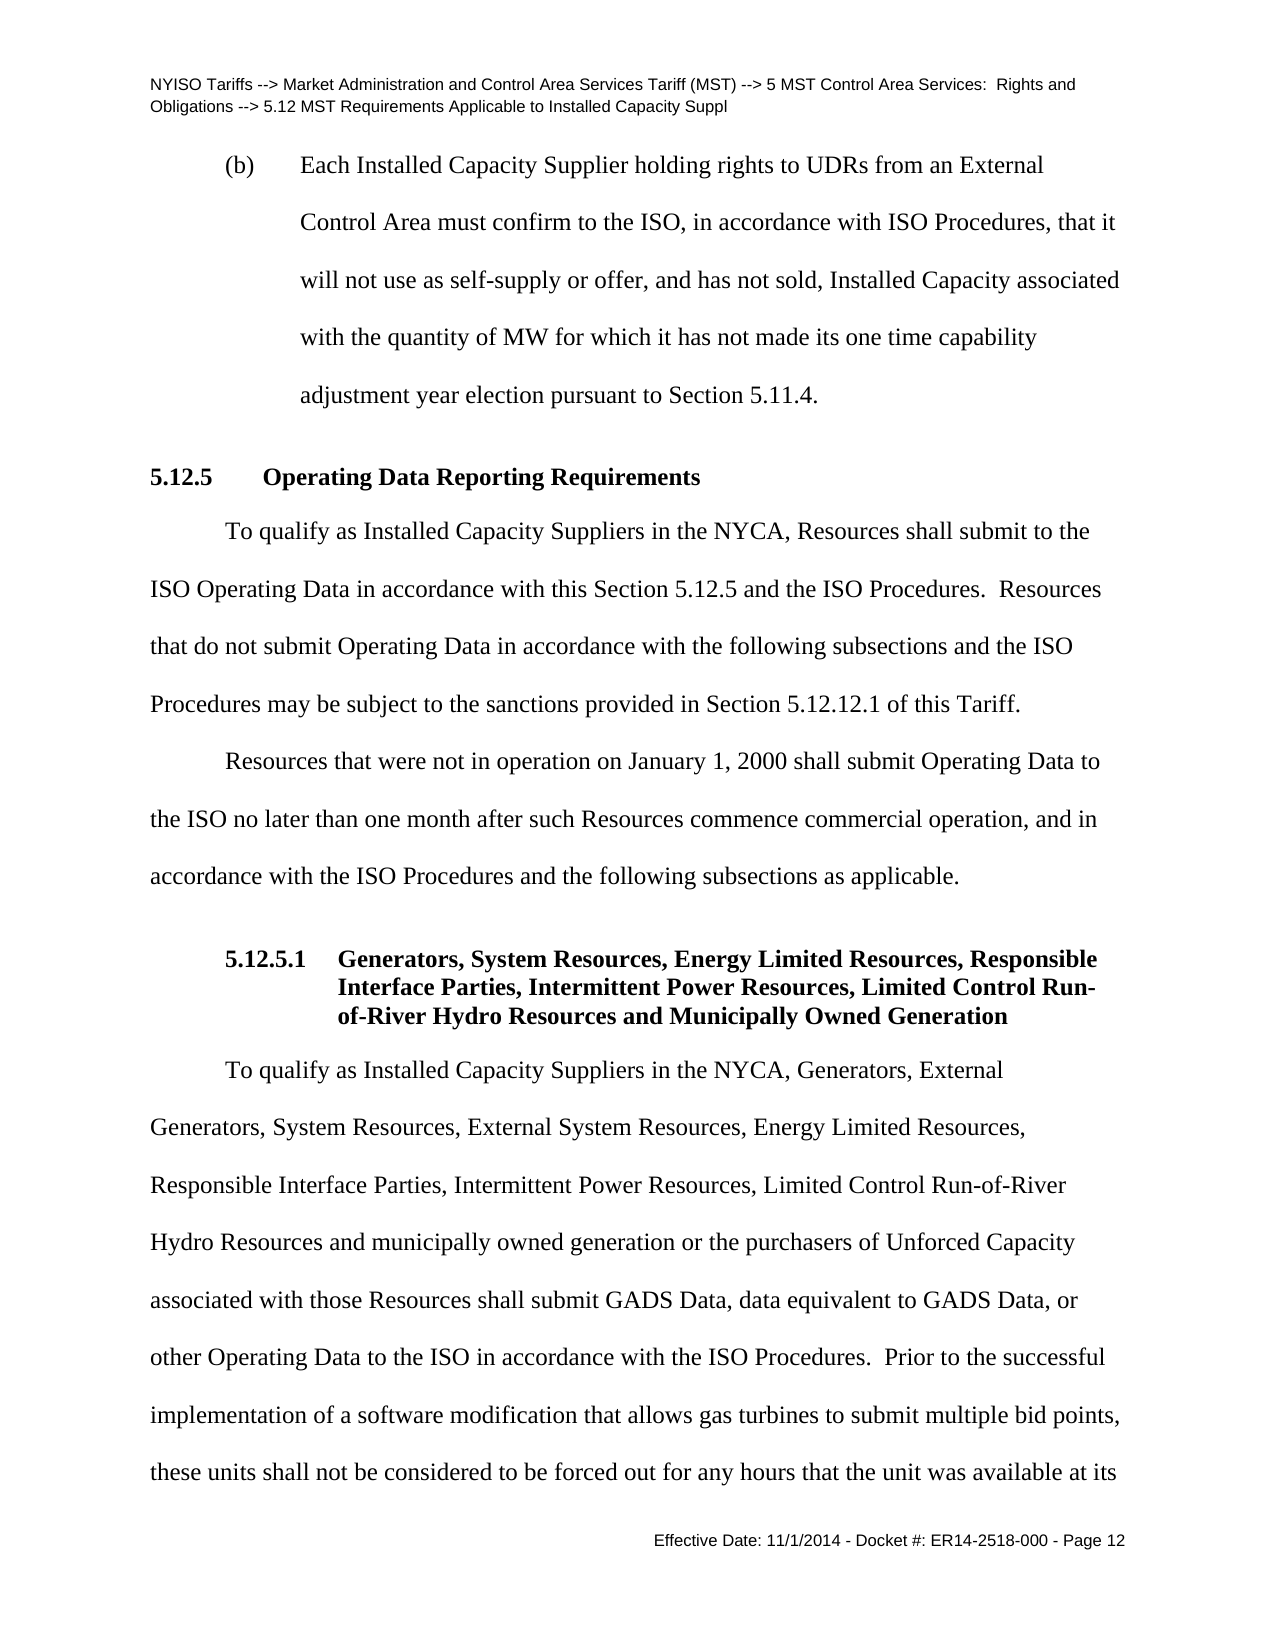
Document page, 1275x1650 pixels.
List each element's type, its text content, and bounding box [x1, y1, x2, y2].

subtitle 5.12.5 Operating Data Reporting Requirements [150, 462, 1059, 491]
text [150, 1055, 1125, 1486]
text (b) Each Installed Capacity Supplier holding rights to UDRs from an External Control Area must confirm to the ISO, in accordance with ISO Procedures, that it will not use as self-supply or offer, and has not sold, Installed Capacity associated with the quantity of MW for which it has not made its one time capability adjustment year election pursuant to Section 5.11.4. [225, 150, 1125, 409]
subtitle 5.12.5.1 Generators, System Resources, Energy Limited Resources, Responsible Interface Parties, Intermittent Power Resources, Limited Control Run-of-River Hydro Resources and Municipally Owned Generation [225, 944, 1125, 1030]
text To qualify as Installed Capacity Suppliers in the NYCA, Resources shall submit to the ISO Operating Data in accordance with this Section 5.12.5 and the ISO Procedures. Resources that do not submit Operating Data in accordance with the following subsections and the ISO Procedures may be subject to the sanctions provided in Section 5.12.12.1 of this Tariff. [150, 516, 1125, 717]
text Resources that were not in operation on January 1, 2000 shall submit Operating Data to the ISO no later than one month after such Resources commence commercial operation, and in accordance with the ISO Procedures and the following subsections as applicable. [150, 746, 1125, 890]
